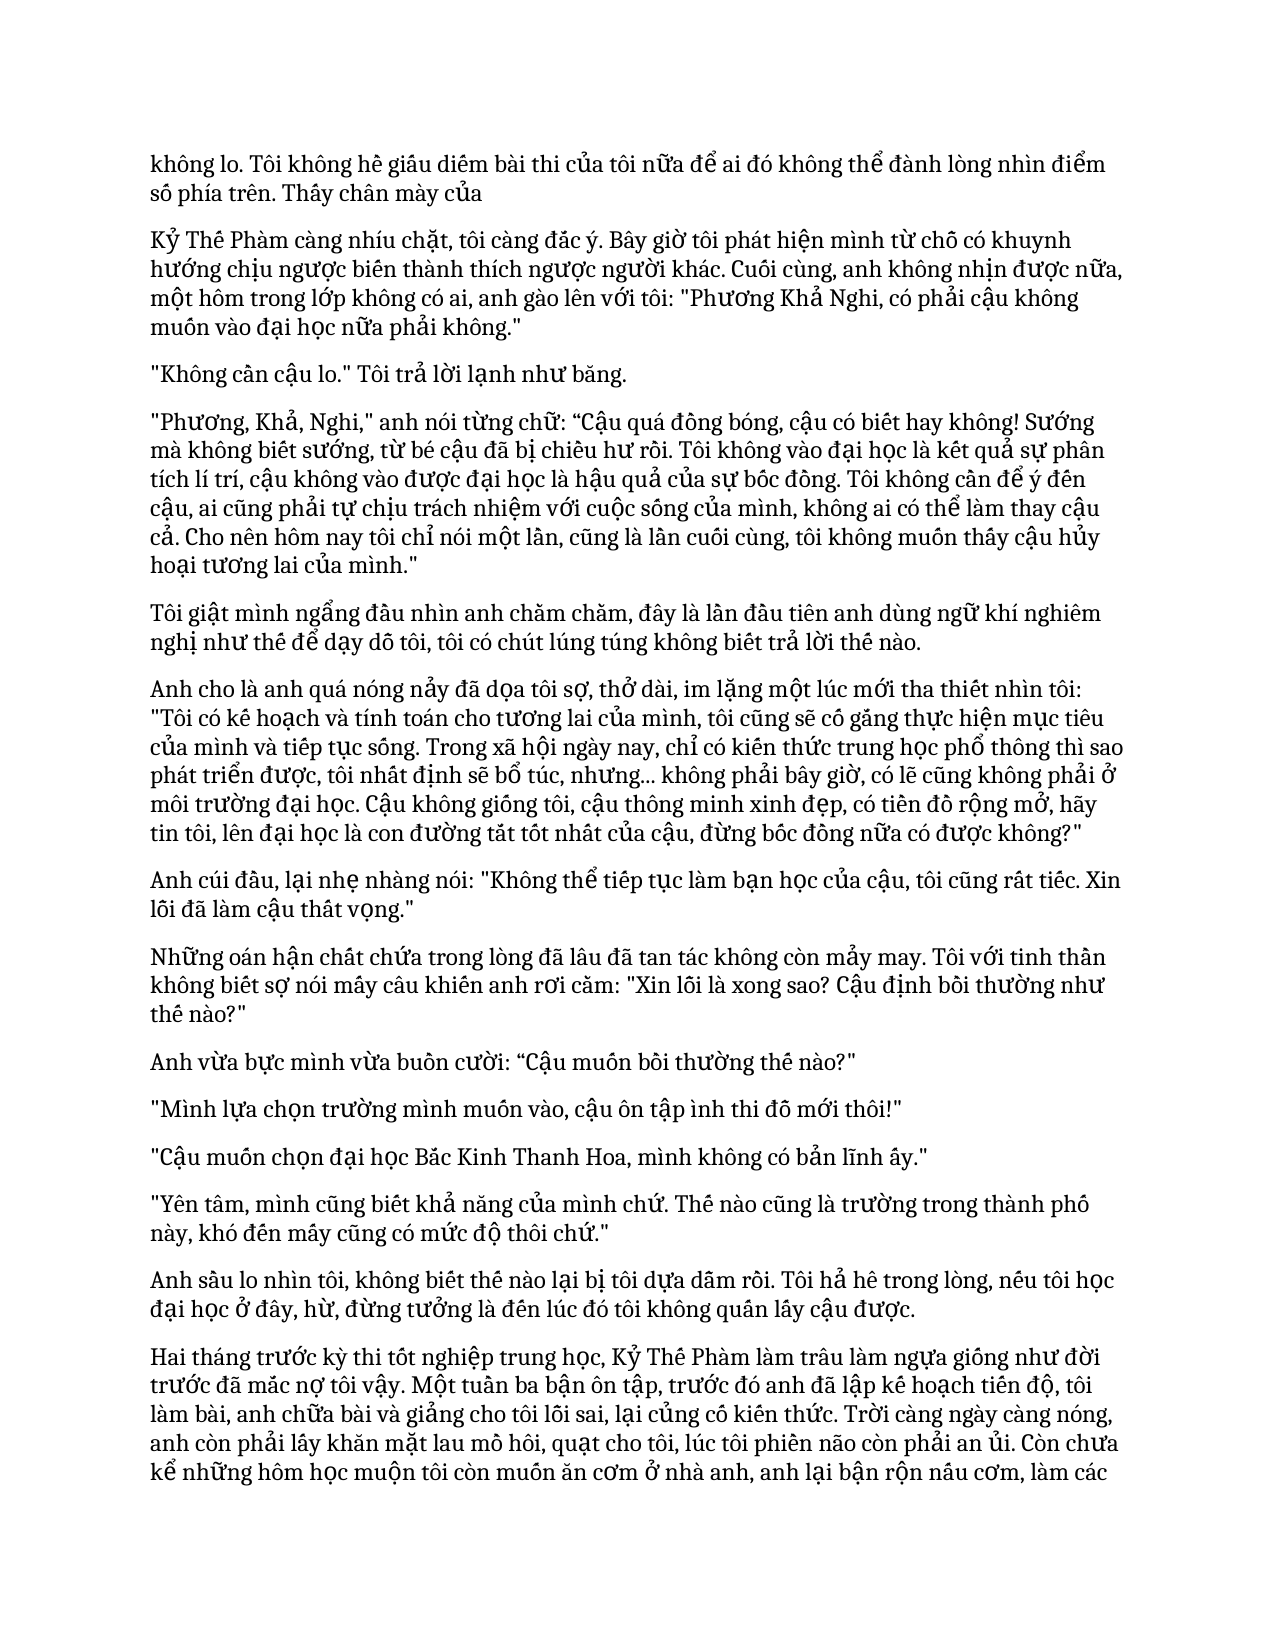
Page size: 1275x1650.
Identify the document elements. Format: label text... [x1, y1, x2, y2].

text Anh cho là anh quá nóng nảy đã dọa tôi sợ, thở dài, im lặng một lúc mới tha thiết nhìn tôi: "Tôi có kế hoạch và tính toán cho tương lai của mình, tôi cũng sẽ cố gắng thực hiện mục tiêu của mình và tiếp tục sống. Trong xã hội ngày nay, chỉ có kiến thức trung học phổ thông thì sao phát triển được, tôi nhất định sẽ bổ túc, nhưng... không phải bây giờ, có lẽ cũng không phải ở môi trường đại học. Cậu không giống tôi, cậu thông minh xinh đẹp, có tiền đồ rộng mở, hãy tin tôi, lên đại học là con đường tắt tốt nhất của cậu, đừng bốc đồng nữa có được không?" [150, 675, 1125, 847]
text Kỷ Thế Phàm càng nhíu chặt, tôi càng đắc ý. Bây giờ tôi phát hiện mình từ chỗ có khuynh hướng chịu ngược biến thành thích ngược người khác. Cuối cùng, anh không nhịn được nữa, một hôm trong lớp không có ai, anh gào lên với tôi: "Phương Khả Nghi, có phải cậu không muốn vào đại học nữa phải không." [150, 226, 1125, 341]
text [150, 150, 1125, 207]
text Những oán hận chất chứa trong lòng đã lâu đã tan tác không còn mảy may. Tôi với tinh thần không biết sợ nói mấy câu khiến anh rơi cằm: "Xin lỗi là xong sao? Cậu định bồi thường như thế nào?" [150, 942, 1125, 1029]
text "Không cần cậu lo." Tôi trả lời lạnh như băng. [150, 360, 1125, 389]
text Anh cúi đầu, lại nhẹ nhàng nói: "Không thể tiếp tục làm bạn học của cậu, tôi cũng rất tiếc. Xin lỗi đã làm cậu thất vọng." [150, 866, 1125, 924]
text "Mình lựa chọn trường mình muốn vào, cậu ôn tập ình thi đỗ mới thôi!" [150, 1095, 1125, 1124]
text "Cậu muốn chọn đại học Bắc Kinh Thanh Hoa, mình không có bản lĩnh ấy." [150, 1142, 1125, 1171]
text Tôi giật mình ngẩng đầu nhìn anh chằm chằm, đây là lần đầu tiên anh dùng ngữ khí nghiêm nghị như thế để dạy dỗ tôi, tôi có chút lúng túng không biết trả lời thế nào. [150, 599, 1125, 656]
text Anh sầu lo nhìn tôi, không biết thế nào lại bị tôi dựa dẫm rồi. Tôi hả hê trong lòng, nếu tôi học đại học ở đây, hừ, đừng tưởng là đến lúc đó tôi không quấn lấy cậu được. [150, 1266, 1125, 1324]
text "Yên tâm, mình cũng biết khả năng của mình chứ. Thế nào cũng là trường trong thành phố này, khó đến mấy cũng có mức độ thôi chứ." [150, 1190, 1125, 1247]
text Anh vừa bực mình vừa buồn cười: “Cậu muốn bồi thường thế nào?" [150, 1047, 1125, 1076]
text "Phương, Khả, Nghi," anh nói từng chữ: “Cậu quá đồng bóng, cậu có biết hay không! Sướng mà không biết sướng, từ bé cậu đã bị chiều hư rồi. Tôi không vào đại học là kết quả sự phân tích lí trí, cậu không vào được đại học là hậu quả của sự bốc đồng. Tôi không cần để ý đến cậu, ai cũng phải tự chịu trách nhiệm với cuộc sống của mình, không ai có thể làm thay cậu cả. Cho nên hôm nay tôi chỉ nói một lần, cũng là lần cuối cùng, tôi không muốn thấy cậu hủy hoại tương lai của mình." [150, 407, 1125, 580]
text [150, 1342, 1125, 1486]
